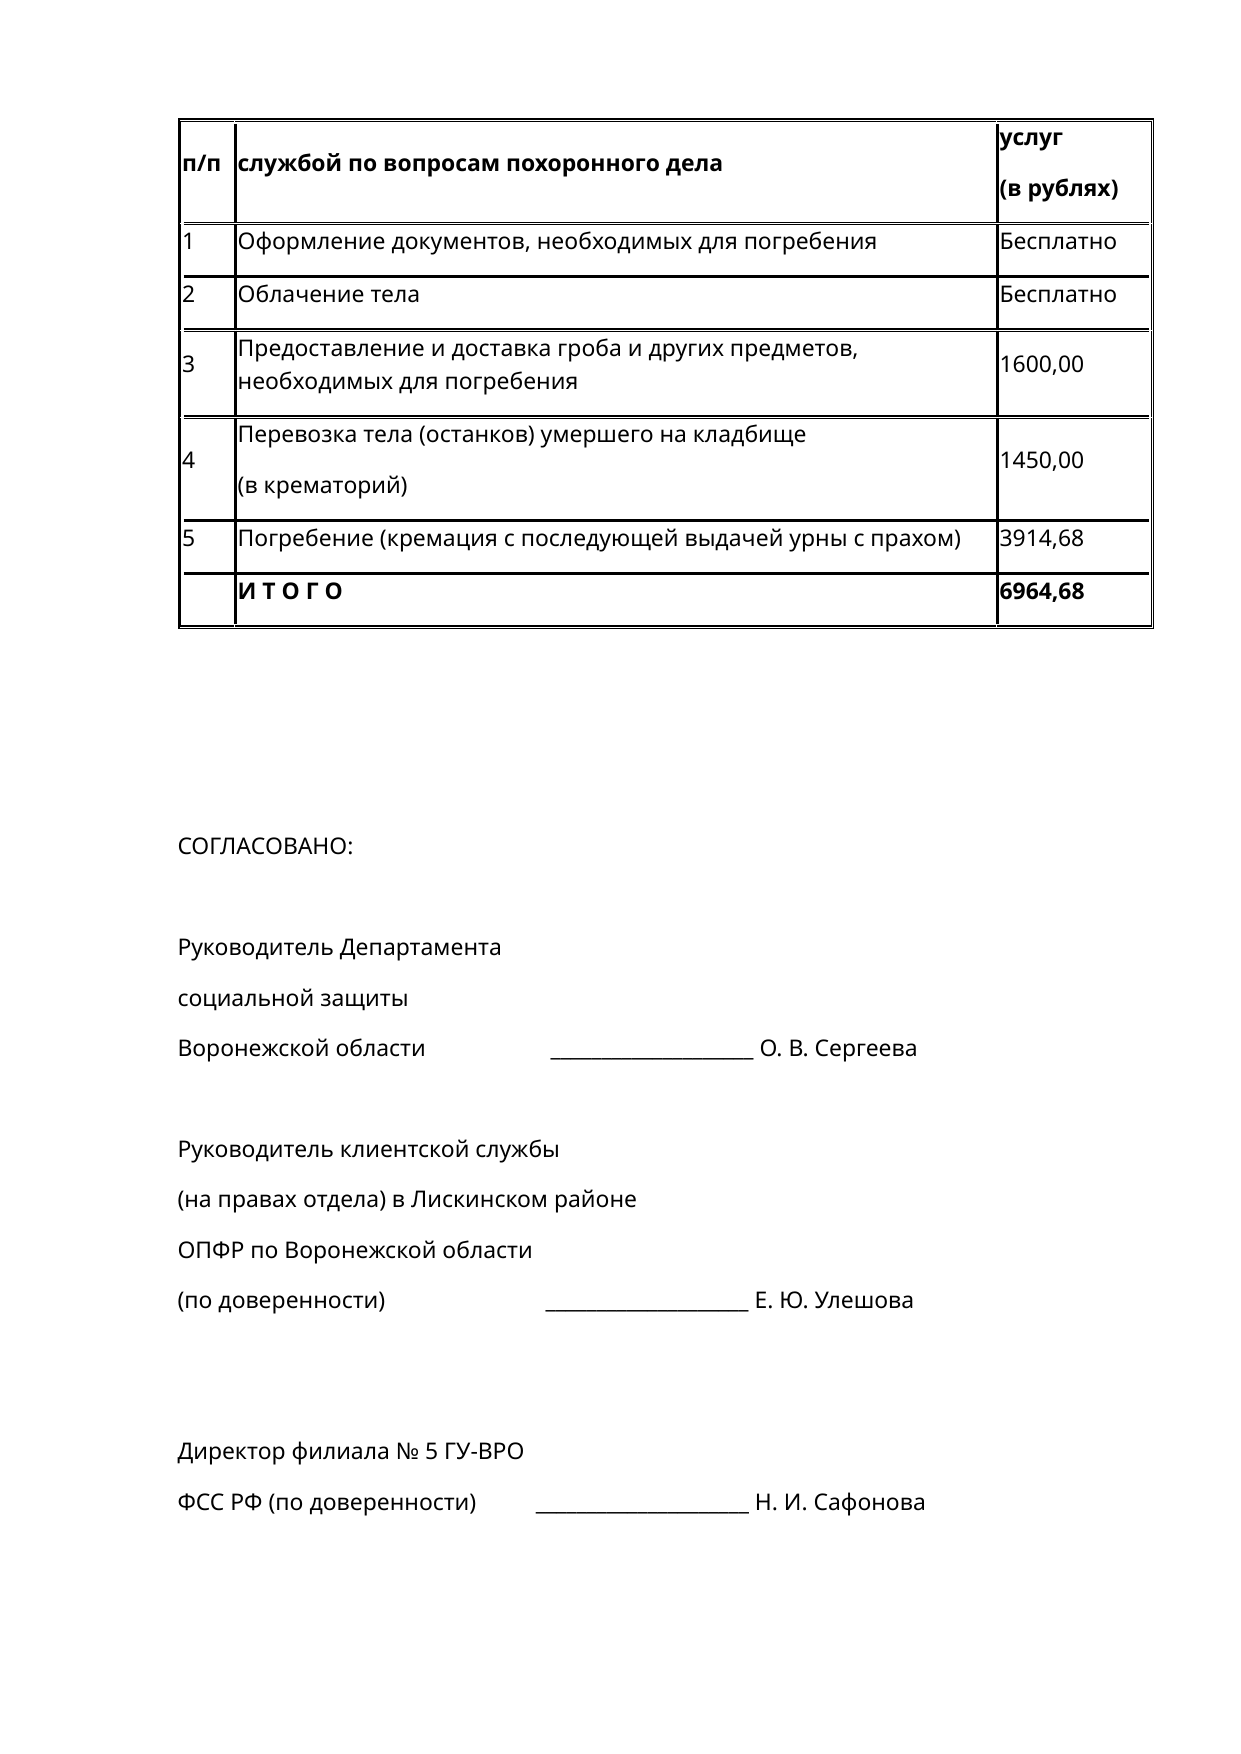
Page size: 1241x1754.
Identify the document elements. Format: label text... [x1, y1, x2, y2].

table_cell Оформление документов, необходимых для погребения [237, 225, 996, 275]
table_cell Погребение (кремация с последующей выдачей урны с прахом) [237, 522, 996, 572]
text ОПФР по Воронежской области [177, 1233, 1152, 1265]
table_cell Облачение тела [237, 278, 996, 328]
text СОГЛАСОВАНО: [177, 830, 1152, 861]
table_cell Перевозка тела (останков) умершего на кладбище (в крематорий) [237, 419, 996, 519]
table_cell 1 [180, 222, 235, 275]
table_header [997, 122, 1151, 222]
text Руководитель Департамента [177, 931, 1152, 962]
text ФСС РФ (по доверенности) _____________________ Н. И. Сафонова [177, 1486, 1152, 1517]
table_header № п/п [181, 120, 235, 222]
table_cell Предоставление и доставка гроба и других предметов, необходимых для погребения [237, 332, 996, 415]
table_cell 6964,68 [997, 572, 1151, 625]
table_cell 3914,68 [999, 519, 1151, 572]
table_cell И Т О Г О [235, 575, 997, 625]
table_cell 1450,00 [999, 415, 1151, 519]
text Воронежской области ____________________ О. В. Сергеева [177, 1032, 1152, 1063]
table_cell 5 [181, 519, 234, 572]
table_cell 2 [181, 275, 234, 328]
table_cell [181, 572, 235, 625]
text Директор филиала № 5 ГУ-ВРО [177, 1435, 1152, 1466]
table_cell Бесплатно [999, 275, 1151, 328]
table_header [235, 120, 997, 222]
table_cell 1600,00 [999, 328, 1151, 415]
text социальной защиты [177, 981, 1152, 1013]
table_cell 4 [181, 415, 234, 519]
text (на правах отдела) в Лискинском районе [177, 1183, 1152, 1214]
text Руководитель клиентской службы [177, 1133, 1152, 1164]
table_cell 3 [181, 328, 234, 415]
table_cell Бесплатно [997, 222, 1152, 275]
text (по доверенности) ____________________ Е. Ю. Улешова [177, 1284, 1152, 1315]
